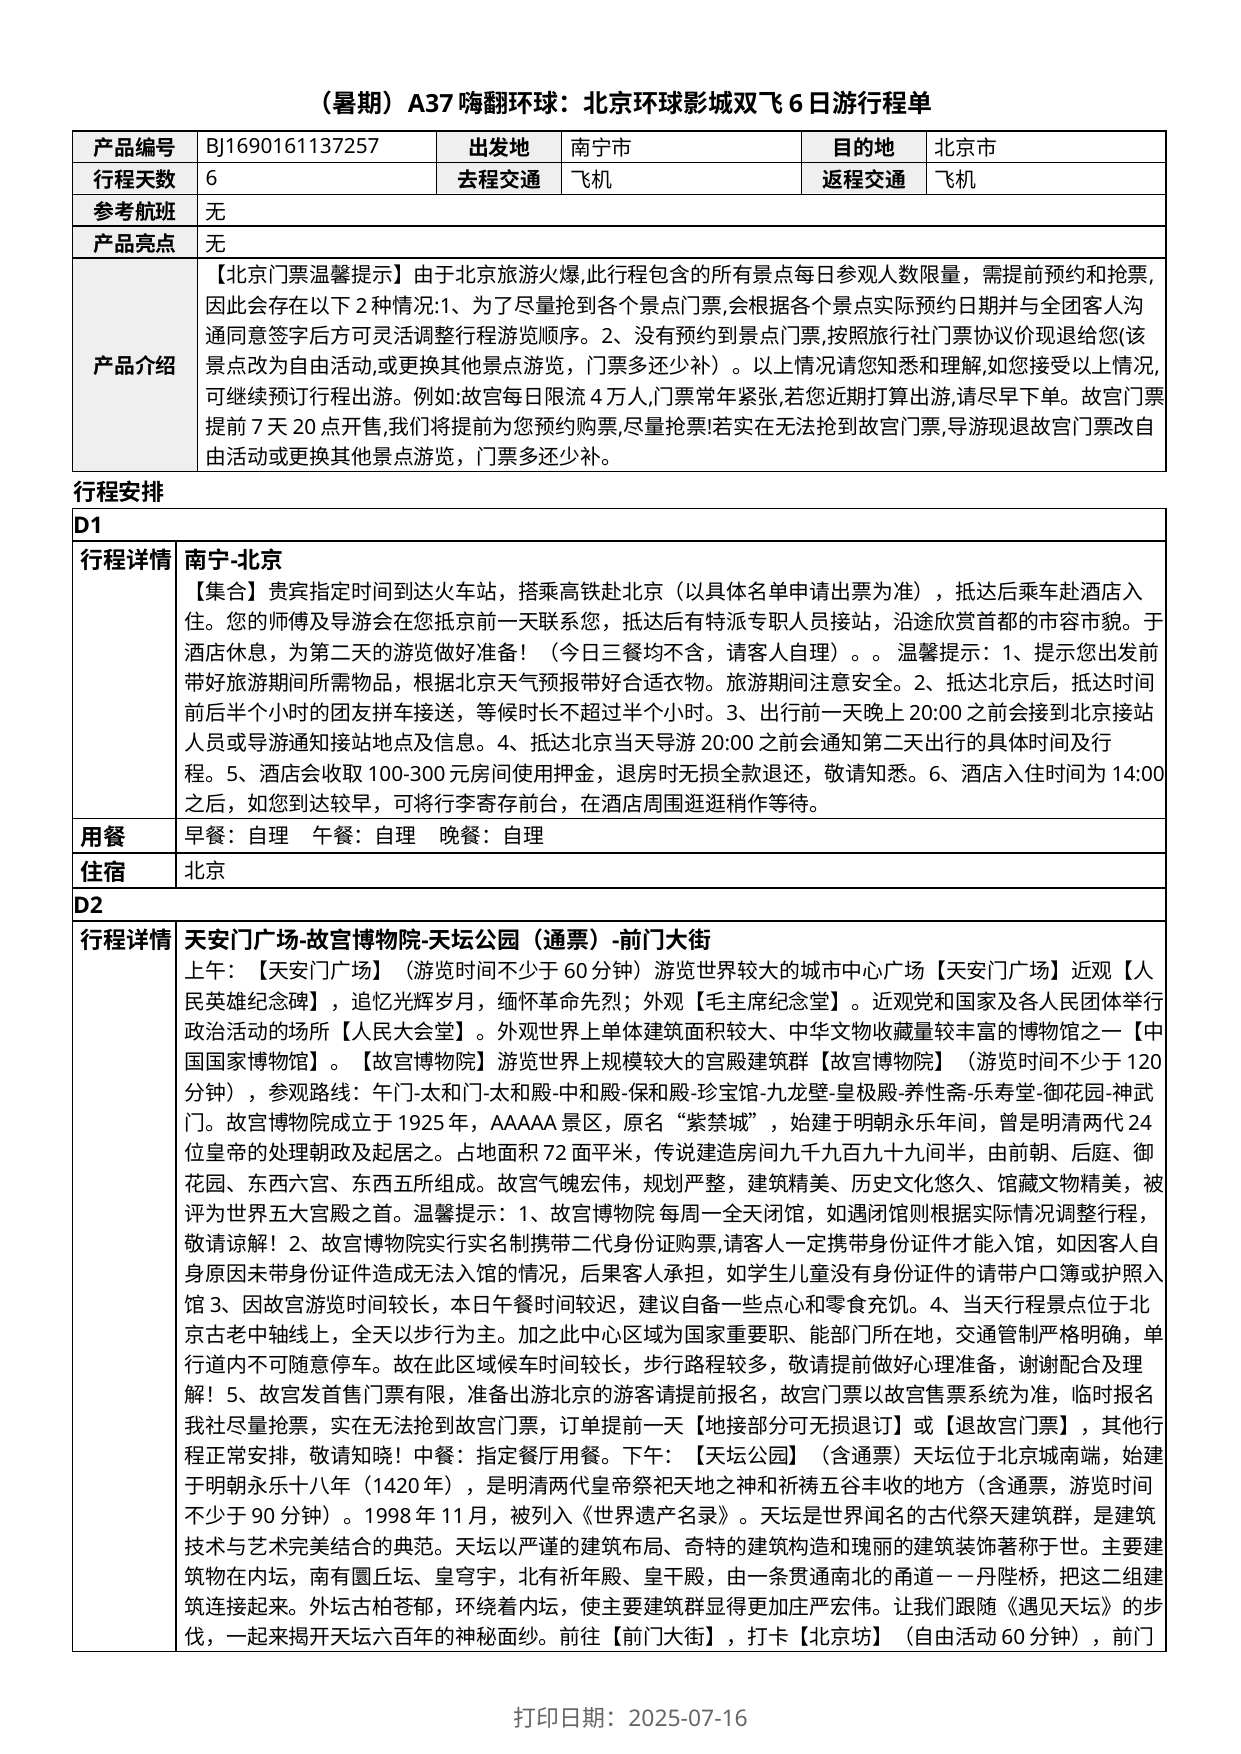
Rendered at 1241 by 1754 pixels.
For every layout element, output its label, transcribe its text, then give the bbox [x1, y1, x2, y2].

table_cell 产品介绍 [73, 259, 197, 471]
table_cell 【北京门票温馨提示】 [198, 259, 1165, 471]
table_cell 用餐 [73, 819, 175, 852]
table_header 南宁市 [562, 132, 801, 162]
table_cell 飞机 [927, 163, 1165, 193]
table_cell 行程详情 [73, 542, 175, 817]
table_cell 南宁-北京 【集合】贵宾指定时间到达火车站，搭乘高铁赴北京（以具体名单申请出票为准），抵达后乘车赴酒店入住。您的师傅及导游会在您抵京前一天联系您，抵达后有特派专职人员接站，沿途欣赏首都的市容市貌。于酒店休息，为第二天的游览做好准备！（今日三餐均不含，请客人自理）。。 [177, 542, 1165, 817]
table_header D1 [73, 509, 1165, 540]
table_cell 无 [198, 195, 1165, 225]
text 行程安排 [73, 473, 1167, 507]
table_cell 行程详情 [73, 922, 175, 1651]
table_cell 北京 [177, 854, 1165, 887]
table_header 产品编号 [73, 132, 197, 162]
table_cell 无 [198, 227, 1165, 257]
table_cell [177, 922, 1165, 1651]
table_cell 6 [198, 163, 436, 193]
table_cell 飞机 [562, 163, 801, 193]
table_cell 早餐：自理 午餐：自理 晚餐：自理 [177, 819, 1165, 852]
table_cell D2 [73, 889, 1165, 920]
table_cell 行程天数 [73, 163, 197, 193]
table_cell 去程交通 [437, 163, 561, 193]
table_header 目的地 [802, 132, 926, 162]
table_cell 返程交通 [802, 163, 926, 193]
table_header 出发地 [437, 132, 561, 162]
table_cell 产品亮点 [73, 227, 197, 257]
table_cell 参考航班 [73, 195, 197, 225]
table_cell 住宿 [73, 854, 175, 887]
text （暑期）A37嗨翻环球：北京环球影城双飞6日游行程单 [73, 83, 1167, 119]
table_header BJ1690161137257 [198, 132, 436, 162]
table_header 北京市 [927, 132, 1165, 162]
